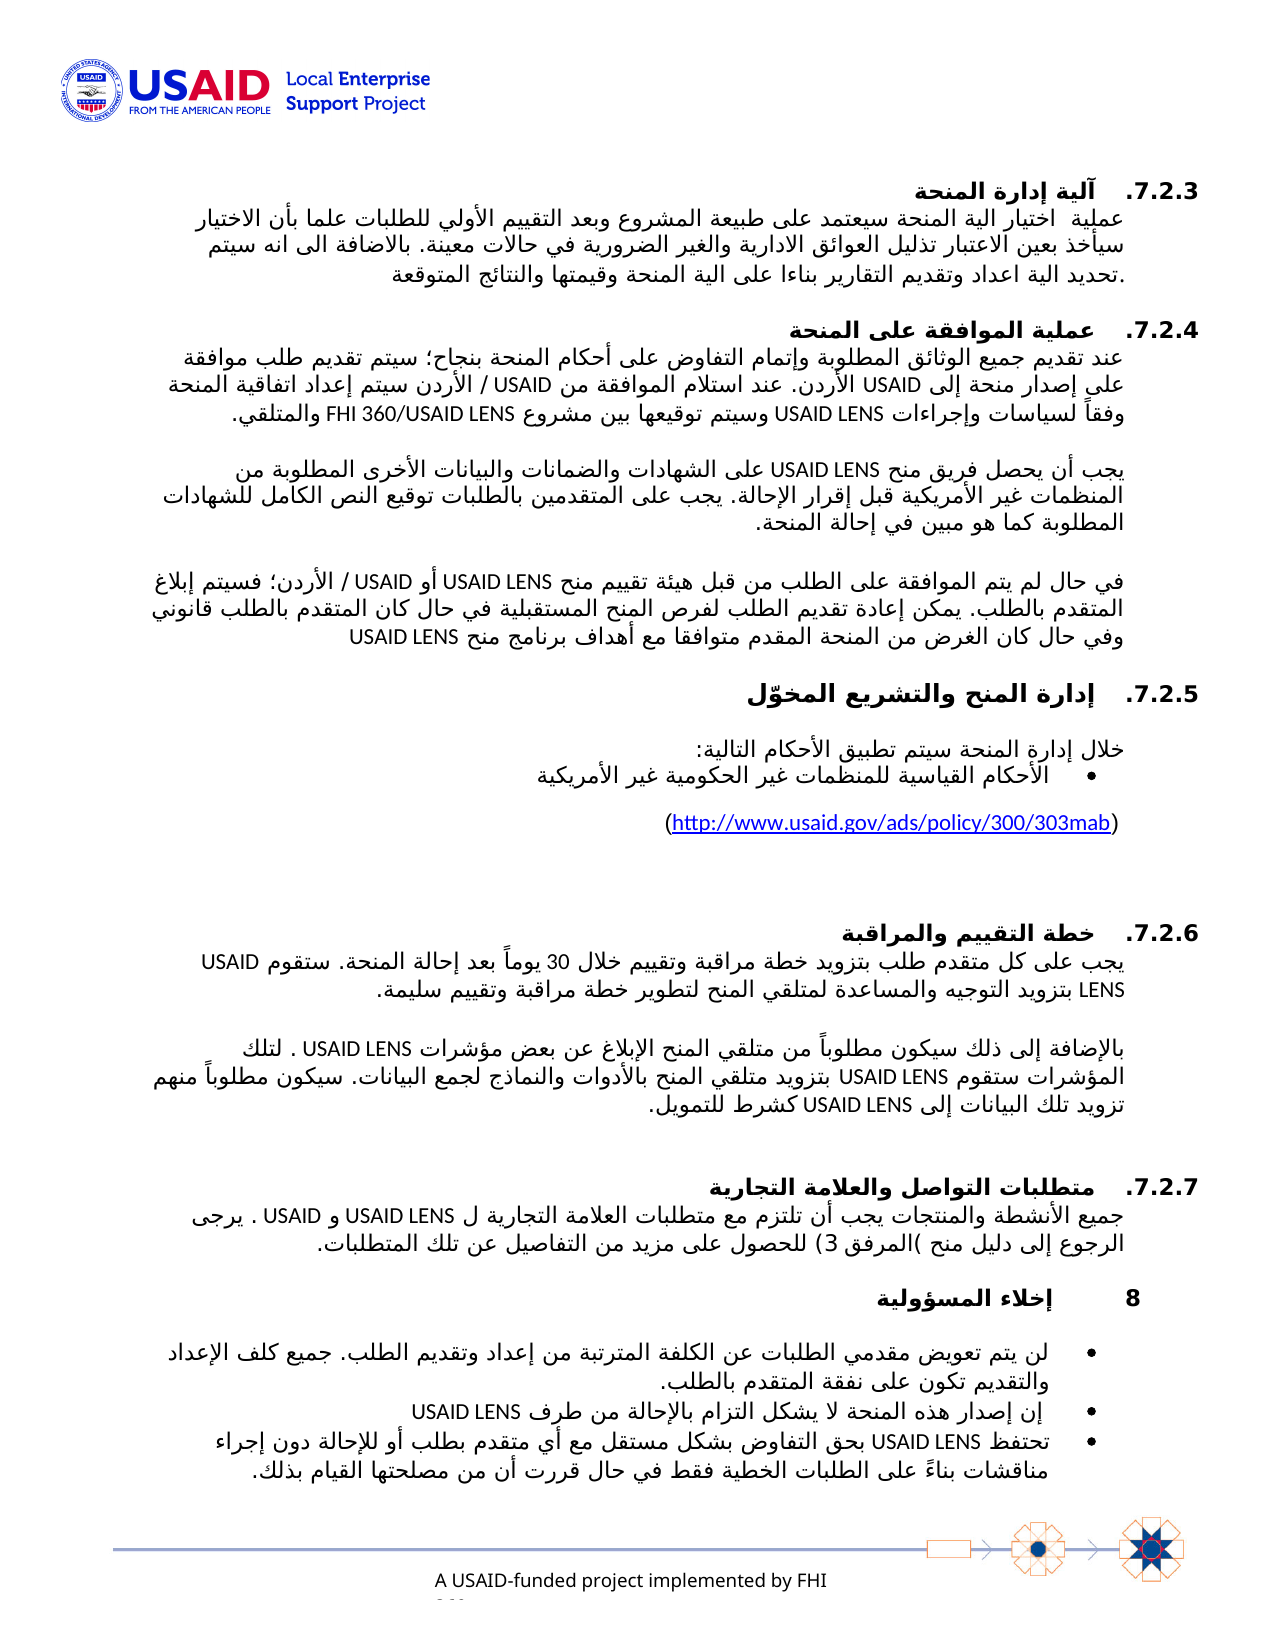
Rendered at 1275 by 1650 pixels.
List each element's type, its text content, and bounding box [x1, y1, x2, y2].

list عملية الموافقة على المنحة [150, 317, 1125, 344]
text يجب على كل متقدم طلب بتزويد خطة مراقبة وتقييم خلال 30 يوماً بعد إحالة المنحة. ستقوم USAID LENS بتزويد التوجيه والمساعدة لمتلقي المنح لتطوير خطة مراقبة وتقييم سليمة. [150, 947, 1125, 1003]
list إخلاء المسؤولية [150, 1285, 1125, 1312]
text يجب أن يحصل فريق منح USAID LENS على الشهادات والضمانات والبيانات الأخرى المطلوبة من المنظمات غير الأمريكية قبل إقرار الإحالة. يجب على المتقدمين بالطلبات توقيع النص الكامل للشهادات المطلوبة كما هو مبين في إحالة المنحة. [150, 455, 1125, 536]
list (http://www.usaid.gov/ads/policy/300/303mab) [150, 808, 1125, 836]
text خلال إدارة المنحة سيتم تطبيق الأحكام التالية: [150, 736, 1125, 763]
list إن إصدار هذه المنحة لا يشكل التزام بالإحالة من طرف USAID LENS [150, 1397, 1087, 1425]
text في حال لم يتم الموافقة على الطلب من قبل هيئة تقييم منح USAID LENS أو USAID / الأردن؛ فسيتم إبلاغ المتقدم بالطلب. يمكن إعادة تقديم الطلب لفرص المنح المستقبلية في حال كان المتقدم بالطلب قانوني وفي حال كان الغرض من المنحة المقدم متوافقا مع أهداف برنامج منح USAID LENS [150, 567, 1125, 650]
list إدارة المنح والتشريع المخوّل [150, 679, 1125, 708]
text عند تقديم جميع الوثائق المطلوبة وإتمام التفاوض على أحكام المنحة بنجاح؛ سيتم تقديم طلب موافقة على إصدار منحة إلى USAID الأردن. عند استلام الموافقة من USAID / الأردن سيتم إعداد اتفاقية المنحة وفقاً لسياسات وإجراءات USAID LENS وسيتم توقيعها بين مشروع FHI 360/USAID LENS والمتلقي. [150, 344, 1125, 427]
list تحتفظ USAID LENS بحق التفاوض بشكل مستقل مع أي متقدم بطلب أو للإحالة دون إجراء مناقشات بناءً على الطلبات الخطية فقط في حال قررت أن من مصلحتها القيام بذلك. [150, 1427, 1087, 1484]
list متطلبات التواصل والعلامة التجارية [150, 1174, 1125, 1201]
text جميع الأنشطة والمنتجات يجب أن تلتزم مع متطلبات العلامة التجارية ل USAID LENS و USAID . يرجى الرجوع إلى دليل منح )المرفق 3) للحصول على مزيد من التفاصيل عن تلك المتطلبات. [150, 1201, 1125, 1257]
picture [61, 59, 430, 122]
list الأحكام القياسية للمنظمات غير الحكومية غير الأمريكية [150, 763, 1087, 789]
text عملية اختيار الية المنحة سيعتمد على طبيعة المشروع وبعد التقييم الأولي للطلبات علما بأن الاختيار سيأخذ بعين الاعتبار تذليل العوائق الادارية والغير الضرورية في حالات معينة. بالاضافة الى انه سيتم تحديد الية اعداد وتقديم التقارير بناءا على الية المنحة وقيمتها والنتائج المتوقعة. [150, 205, 1125, 289]
list خطة التقييم والمراقبة [150, 920, 1125, 947]
list آلية إدارة المنحة [150, 178, 1125, 205]
picture [25, 1465, 1265, 1613]
text بالإضافة إلى ذلك سيكون مطلوباً من متلقي المنح الإبلاغ عن بعض مؤشرات USAID LENS . لتلك المؤشرات ستقوم USAID LENS بتزويد متلقي المنح بالأدوات والنماذج لجمع البيانات. سيكون مطلوباً منهم تزويد تلك البيانات إلى USAID LENS كشرط للتمويل. [150, 1034, 1125, 1118]
list لن يتم تعويض مقدمي الطلبات عن الكلفة المترتبة من إعداد وتقديم الطلب. جميع كلف الإعداد والتقديم تكون على نفقة المتقدم بالطلب. [150, 1339, 1087, 1395]
